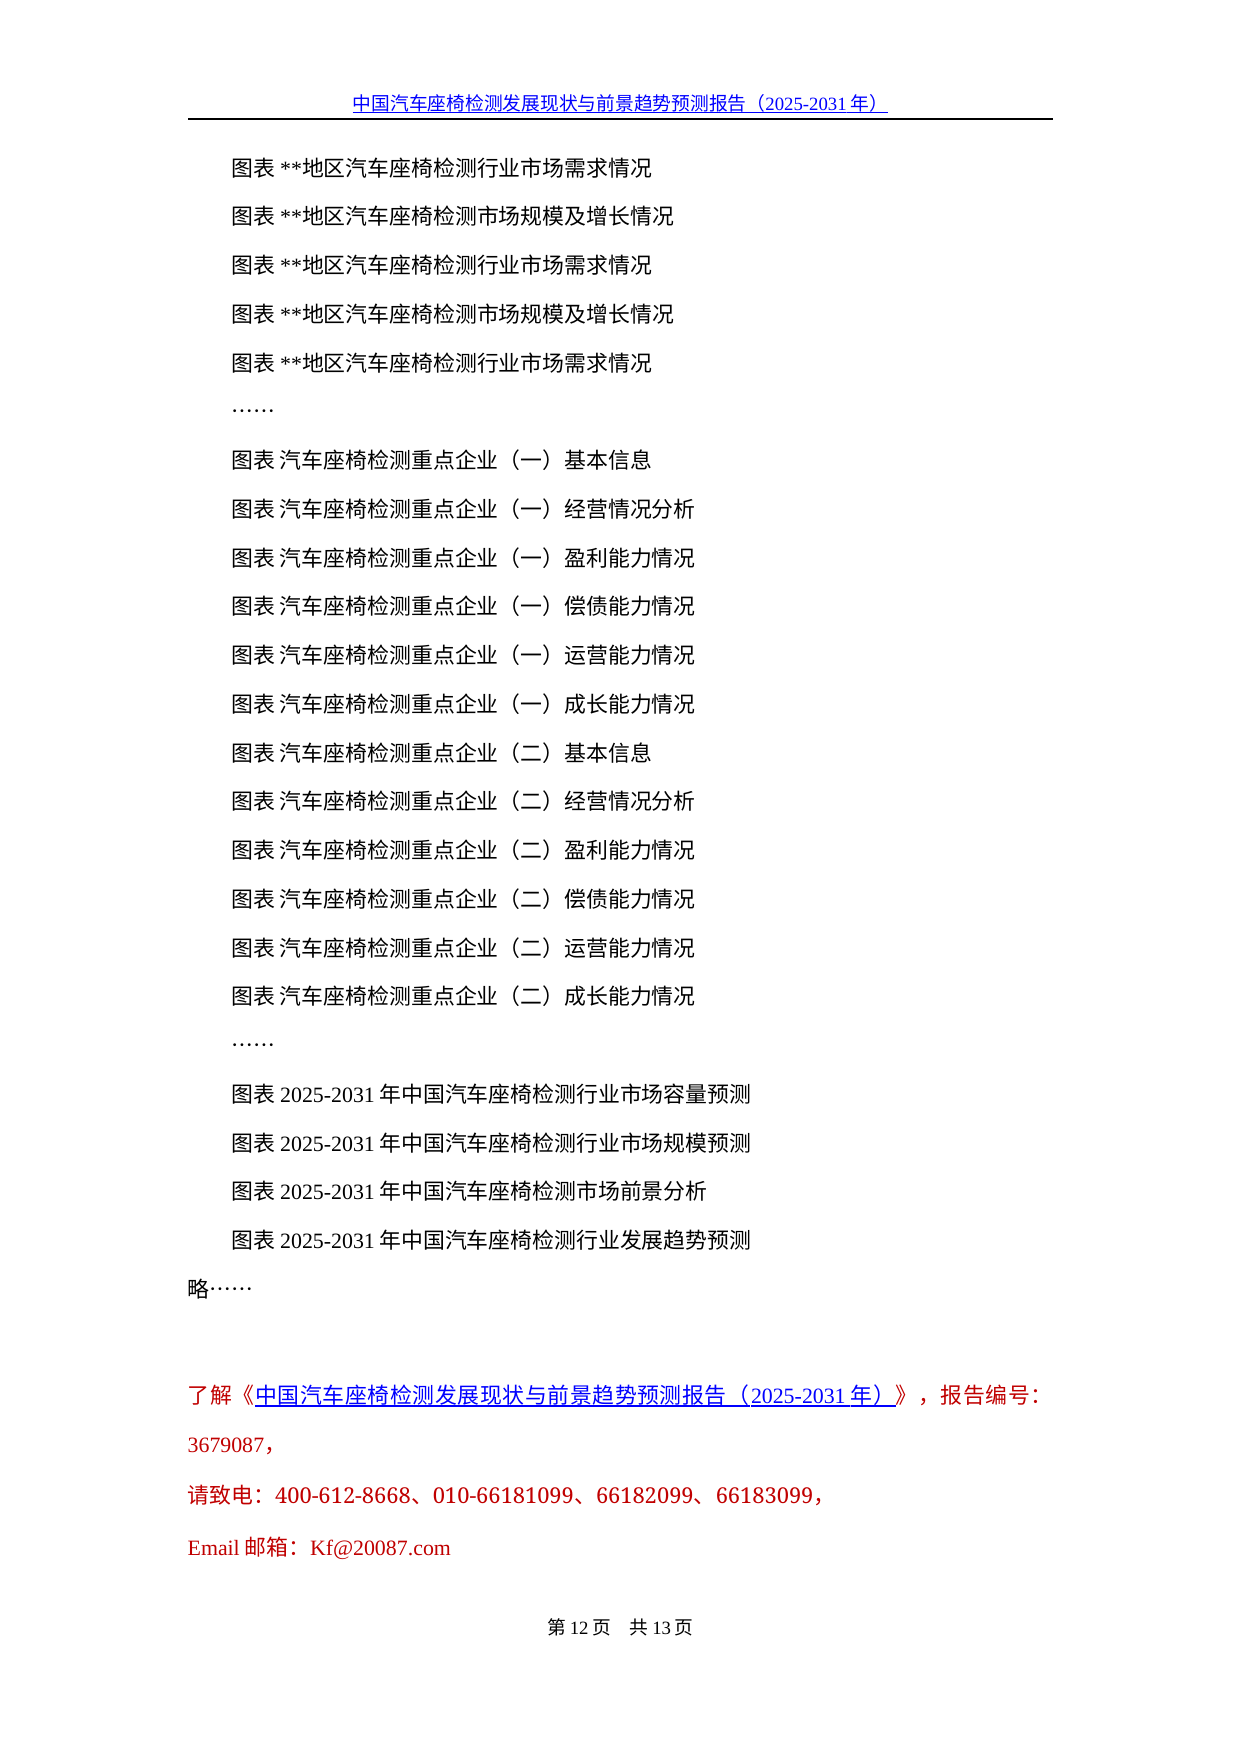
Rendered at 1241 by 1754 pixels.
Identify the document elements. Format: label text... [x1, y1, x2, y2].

text Email邮箱：Kf@20087.com [187, 1530, 1053, 1562]
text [187, 150, 1053, 1304]
text 请致电：400-612-8668、010-66181099、66182099、66183099， [187, 1478, 1053, 1511]
text 了解《中国汽车座椅检测发展现状与前景趋势预测报告（2025-2031年）》，报告编号：3679087， [187, 1378, 1053, 1459]
